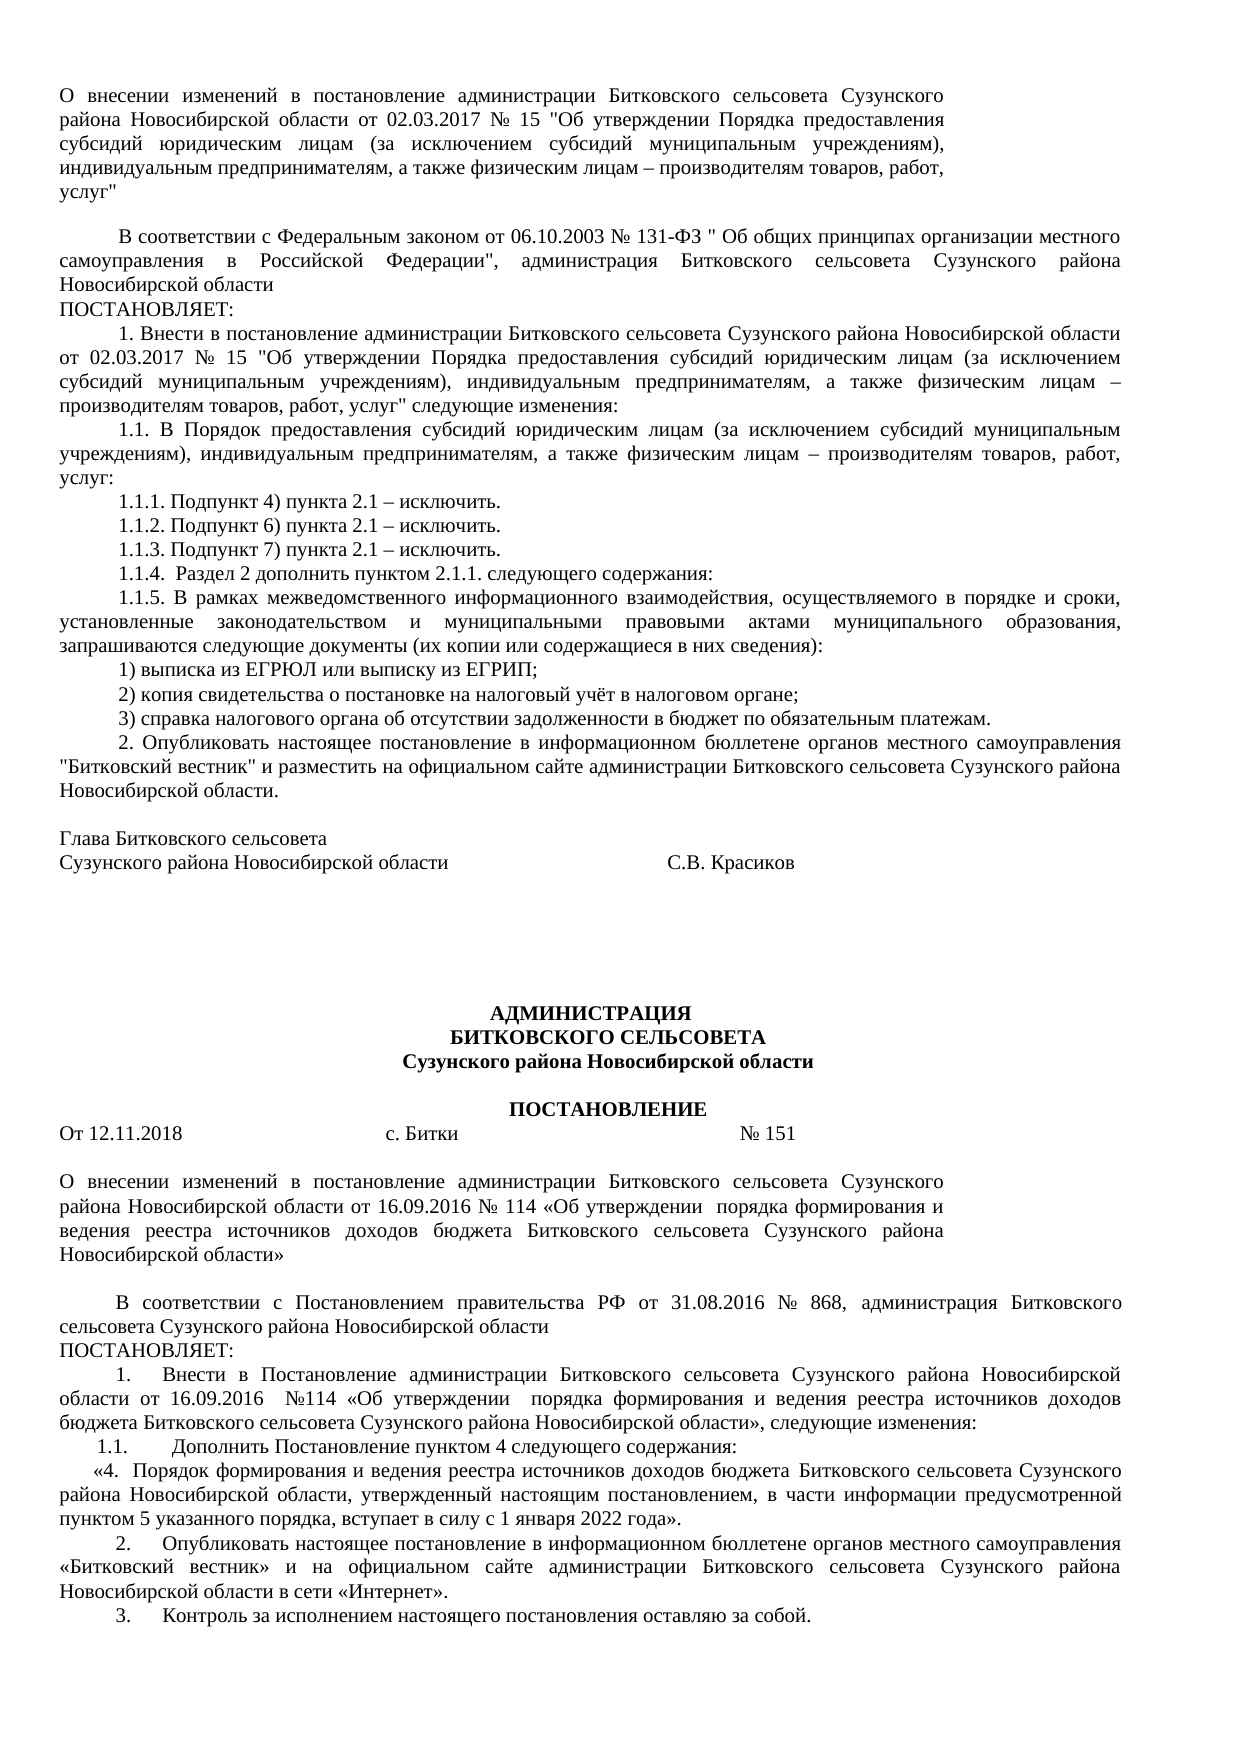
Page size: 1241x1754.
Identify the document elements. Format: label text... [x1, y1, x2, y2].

text 1.1.1. Подпункт 4) пункта 2.1 – исключить. [59, 489, 1122, 513]
list Опубликовать настоящее постановление в информационном бюллетене органов местного самоуправления «Битковский вестник» и на официальном сайте администрации Битковского сельсовета Сузунского района Новосибирской области в сети «Интернет». [59, 1530, 1122, 1603]
text Глава Битковского сельсовета [59, 826, 1122, 850]
text 1.1.4. Раздел 2 дополнить пунктом 2.1.1. следующего содержания: [59, 561, 1122, 585]
list Внести в Постановление администрации Битковского сельсовета Сузунского района Новосибирской области от 16.09.2016 №114 «Об утверждении порядка формирования и ведения реестра источников доходов бюджета Битковского сельсовета Сузунского района Новосибирской области», следующие изменения: [59, 1362, 1122, 1434]
text 3) справка налогового органа об отсутствии задолженности в бюджет по обязательным платежам. [59, 706, 1122, 729]
text Сузунского района Новосибирской области С.В. Красиков [59, 850, 1122, 874]
text ПОСТАНОВЛЯЕТ: [59, 296, 1122, 321]
text 1.1.3. Подпункт 7) пункта 2.1 – исключить. [59, 537, 1122, 561]
text От 12.11.2018 с. Битки № 151 [59, 1121, 1122, 1145]
text 1.1. В Порядок предоставления субсидий юридическим лицам (за исключением субсидий муниципальным учреждениям), индивидуальным предпринимателям, а также физическим лицам – производителям товаров, работ, услуг: [59, 417, 1122, 489]
text 1.1.2. Подпункт 6) пункта 2.1 – исключить. [59, 513, 1122, 537]
text 2. Опубликовать настоящее постановление в информационном бюллетене органов местного самоуправления "Битковский вестник" и разместить на официальном сайте администрации Битковского сельсовета Сузунского района Новосибирской области. [59, 729, 1122, 802]
text В соответствии с Федеральным законом от 06.10.2003 № 131-ФЗ " Об общих принципах организации местного самоуправления в Российской Федерации", администрация Битковского сельсовета Сузунского района Новосибирской области [59, 224, 1122, 296]
text 1.1.5. В рамках межведомственного информационного взаимодействия, осуществляемого в порядке и сроки, установленные законодательством и муниципальными правовыми актами муниципального образования, запрашиваются следующие документы (их копии или содержащиеся в них сведения): [59, 585, 1122, 657]
list Контроль за исполнением настоящего постановления оставляю за собой. [59, 1603, 1122, 1627]
text БИТКОВСКОГО СЕЛЬСОВЕТА [59, 1025, 1157, 1049]
text О внесении изменений в постановление администрации Битковского сельсовета Сузунского района Новосибирской области от 02.03.2017 № 15 "Об утверждении Порядка предоставления субсидий юридическим лицам (за исключением субсидий муниципальным учреждениям), индивидуальным предпринимателям, а также физическим лицам – производителям товаров, работ, услуг" [59, 83, 945, 203]
text «4. Порядок формирования и ведения реестра источников доходов бюджета Битковского сельсовета Сузунского района Новосибирской области, утвержденный настоящим постановлением, в части информации предусмотренной пунктом 5 указанного порядка, вступает в силу с 1 января 2022 года». [59, 1458, 1122, 1530]
text постановляЕТ: [59, 1338, 1122, 1362]
text В соответствии с Постановлением правительства РФ от 31.08.2016 № 868, администрация Битковского сельсовета Сузунского района Новосибирской области [59, 1290, 1122, 1338]
text ПОСТАНОВЛЕНИЕ [59, 1097, 1157, 1121]
text О внесении изменений в постановление администрации Битковского сельсовета Сузунского района Новосибирской области от 16.09.2016 № 114 «Об утверждении порядка формирования и ведения реестра источников доходов бюджета Битковского сельсовета Сузунского района Новосибирской области» [59, 1169, 945, 1266]
text АДМИНИСТРАЦИЯ [59, 1001, 1122, 1025]
text 1. Внести в постановление администрации Битковского сельсовета Сузунского района Новосибирской области от 02.03.2017 № 15 "Об утверждении Порядка предоставления субсидий юридическим лицам (за исключением субсидий муниципальным учреждениям), индивидуальным предпринимателям, а также физическим лицам – производителям товаров, работ, услуг" следующие изменения: [59, 321, 1122, 417]
text 1) выписка из ЕГРЮЛ или выписку из ЕГРИП; [59, 657, 1122, 681]
list Дополнить Постановление пунктом 4 следующего содержания: [97, 1434, 1122, 1458]
text 2) копия свидетельства о постановке на налоговый учёт в налоговом органе; [59, 681, 1122, 706]
text Сузунского района Новосибирской области [59, 1049, 1157, 1073]
